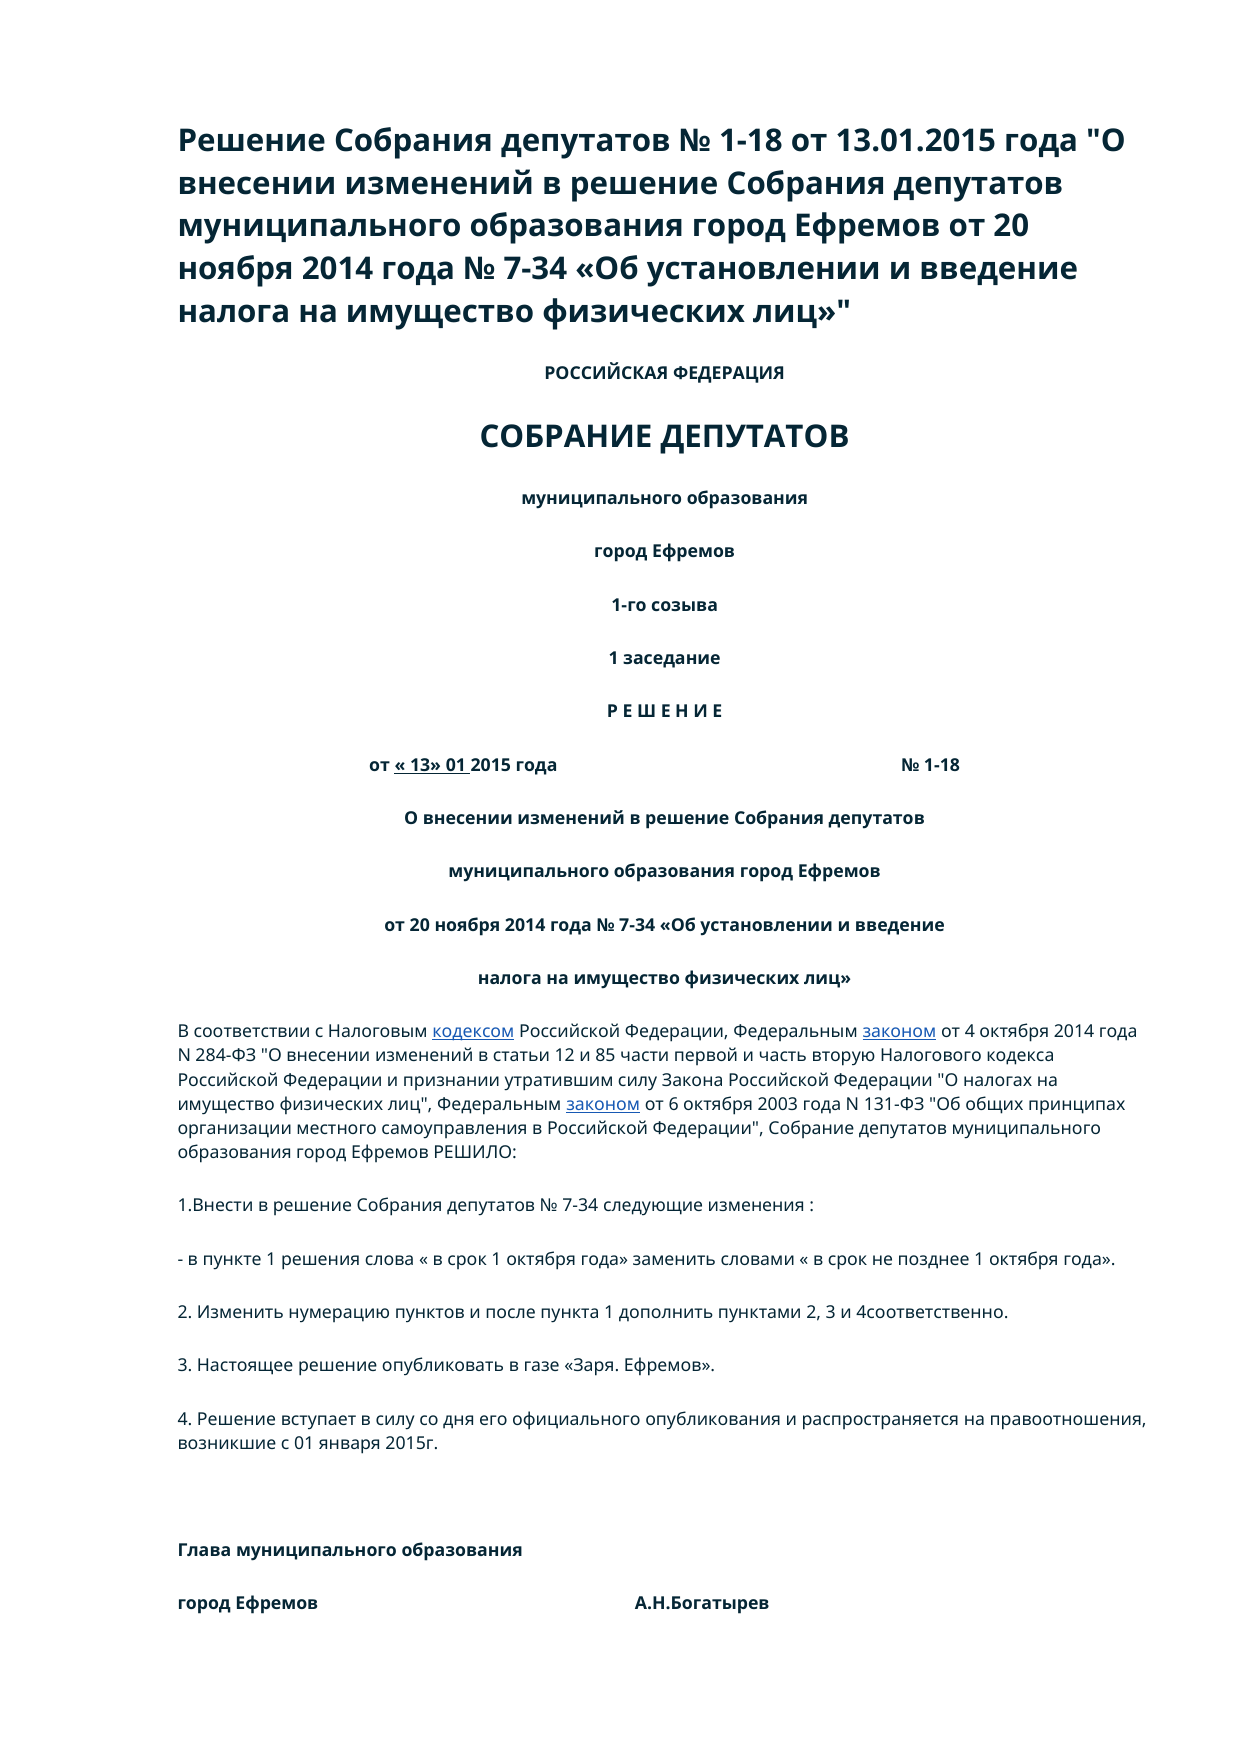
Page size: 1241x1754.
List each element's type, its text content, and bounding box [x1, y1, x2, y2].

text Глава муниципального образования [177, 1537, 1152, 1561]
text О внесении изменений в решение Собрания депутатов [177, 805, 1152, 829]
text РОССИЙСКАЯ ФЕДЕРАЦИЯ [177, 360, 1152, 384]
text Р Е Ш Е Н И Е [177, 699, 1152, 723]
text 1-го созыва [177, 592, 1152, 616]
text - в пункте 1 решения слова « в срок 1 октября года» заменить словами « в срок не позднее 1 октября года». [177, 1246, 1152, 1270]
text В соответствии с Налоговым кодексом Российской Федерации, Федеральным законом от 4 октября 2014 года N 284-ФЗ "О внесении изменений в статьи 12 и 85 части первой и часть вторую Налогового кодекса Российской Федерации и признании утратившим силу Закона Российской Федерации "О налогах на имущество физических лиц", Федеральным законом от 6 октября 2003 года N 131-ФЗ "Об общих принципах организации местного самоуправления в Российской Федерации", Собрание депутатов муниципального образования город Ефремов РЕШИЛО: [177, 1019, 1152, 1164]
text 1.Внести в решение Собрания депутатов № 7-34 следующие изменения : [177, 1193, 1152, 1217]
text от « 13» 01 2015 года № 1-18 [177, 752, 1152, 776]
text город Ефремов [177, 539, 1152, 563]
text муниципального образования [177, 485, 1152, 509]
text 2. Изменить нумерацию пунктов и после пункта 1 дополнить пунктами 2, 3 и 4соответственно. [177, 1299, 1152, 1324]
text Решение Собрания депутатов № 1-18 от 13.01.2015 года "О внесении изменений в решение Собрания депутатов муниципального образования город Ефремов от 20 ноября 2014 года № 7-34 «Об установлении и введение налога на имущество физических лиц»" [177, 118, 1152, 331]
text от 20 ноября 2014 года № 7-34 «Об установлении и введение [177, 912, 1152, 936]
text муниципального образования город Ефремов [177, 859, 1152, 883]
text 3. Настоящее решение опубликовать в газе «Заря. Ефремов». [177, 1353, 1152, 1377]
text СОБРАНИЕ ДЕПУТАТОВ [177, 414, 1152, 456]
text город Ефремов А.Н.Богатырев [177, 1590, 1152, 1614]
text 4. Решение вступает в силу со дня его официального опубликования и распространяется на правоотношения, возникшие с 01 января 2015г. [177, 1406, 1152, 1454]
text 1 заседание [177, 645, 1152, 669]
text налога на имущество физических лиц» [177, 965, 1152, 989]
